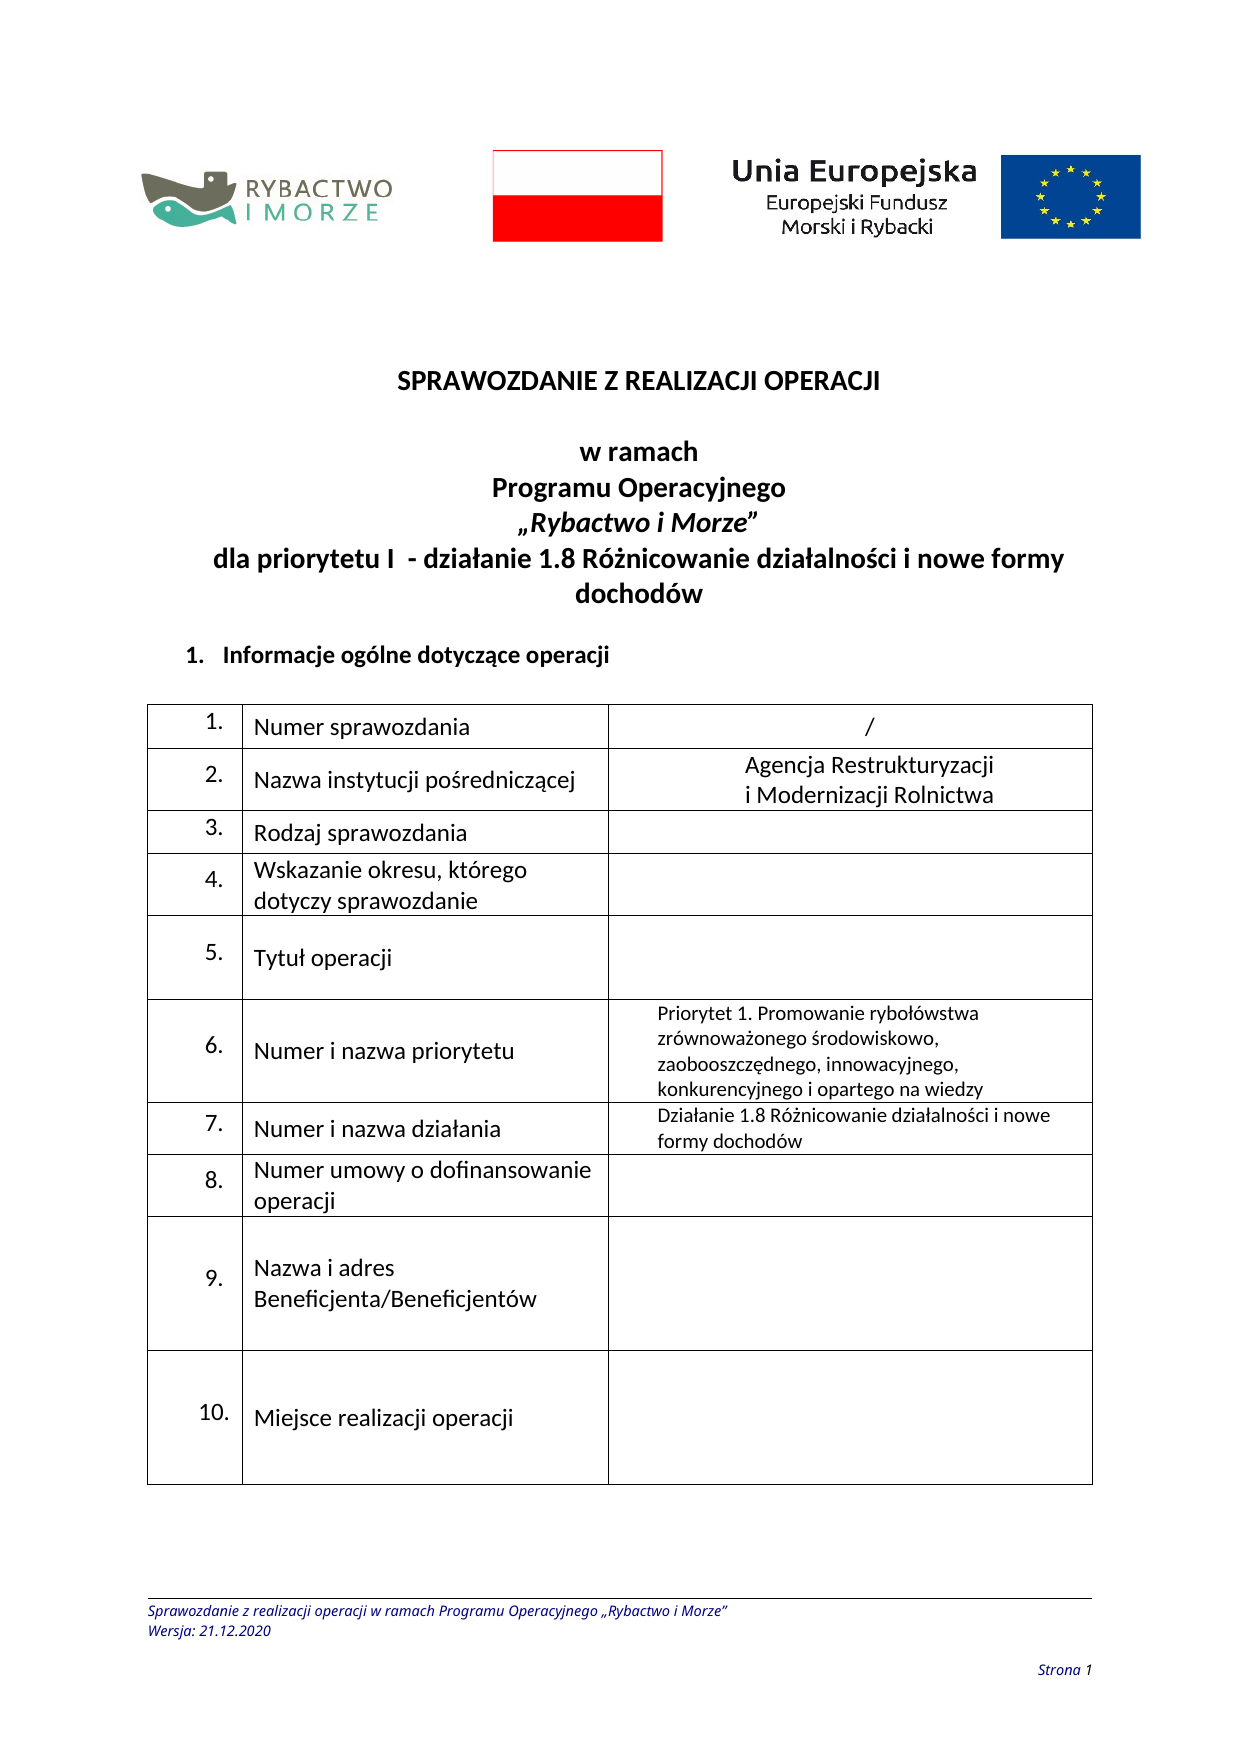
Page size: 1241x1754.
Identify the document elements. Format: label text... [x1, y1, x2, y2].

table_cell Działanie 1.8 Różnicowanie działalności i nowe formy dochodów [609, 1103, 1092, 1153]
text Programu Operacyjnego [185, 469, 1092, 504]
table_cell 5. [148, 916, 242, 999]
table_cell Agencja Restrukturyzacji i Modernizacji Rolnictwa [609, 749, 1092, 810]
table_header / [609, 705, 1092, 748]
table_cell Numer umowy o dofinansowanie operacji [243, 1155, 608, 1216]
table_header [102, 131, 434, 262]
table_cell 8. [148, 1155, 242, 1216]
table_cell 2. [148, 749, 242, 810]
table_cell 7. [148, 1103, 242, 1153]
text dla priorytetu I - działanie 1.8 Różnicowanie działalności i nowe formy dochodów [185, 540, 1092, 611]
table_cell Wskazanie okresu, którego dotyczy sprawozdanie [243, 854, 608, 915]
picture [492, 150, 664, 243]
text „Rybactwo i Morze” [185, 504, 1092, 540]
table_cell Priorytet 1. Promowanie rybołówstwa zrównoważonego środowiskowo, zaobooszczędnego, innowacyjnego, konkurencyjnego i opartego na wiedzy [609, 1000, 1092, 1102]
table_header 1. [148, 705, 242, 748]
table_cell 3. [148, 811, 242, 853]
table_cell Rodzaj sprawozdania [243, 811, 608, 853]
table_header Numer sprawozdania [243, 705, 608, 748]
table_cell Numer i nazwa działania [243, 1103, 608, 1153]
table_cell 6. [148, 1000, 242, 1102]
table_cell [609, 811, 1092, 853]
list Informacje ogólne dotyczące operacji [185, 639, 1092, 670]
table_cell [609, 1217, 1092, 1349]
table_cell Nazwa instytucji pośredniczącej [243, 749, 608, 810]
table_cell 9. [148, 1217, 242, 1349]
text w ramach [185, 433, 1092, 469]
table_cell 10. [148, 1351, 242, 1483]
text SPRAWOZDANIE Z REALIZACJI OPERACJI [185, 362, 1092, 397]
table_cell Tytuł operacji [243, 916, 608, 999]
table_cell Miejsce realizacji operacji [243, 1351, 608, 1483]
table_cell 4. [148, 854, 242, 915]
table_cell [609, 1155, 1092, 1216]
table_cell Numer i nazwa priorytetu [243, 1000, 608, 1102]
table_cell [609, 854, 1092, 915]
table_header [722, 131, 1154, 262]
table_header [434, 131, 722, 262]
table_cell [609, 916, 1092, 999]
table_cell Nazwa i adres Beneficjenta/Beneficjentów [243, 1217, 608, 1349]
picture [733, 152, 1143, 241]
picture [124, 150, 412, 243]
table_cell [609, 1351, 1092, 1483]
